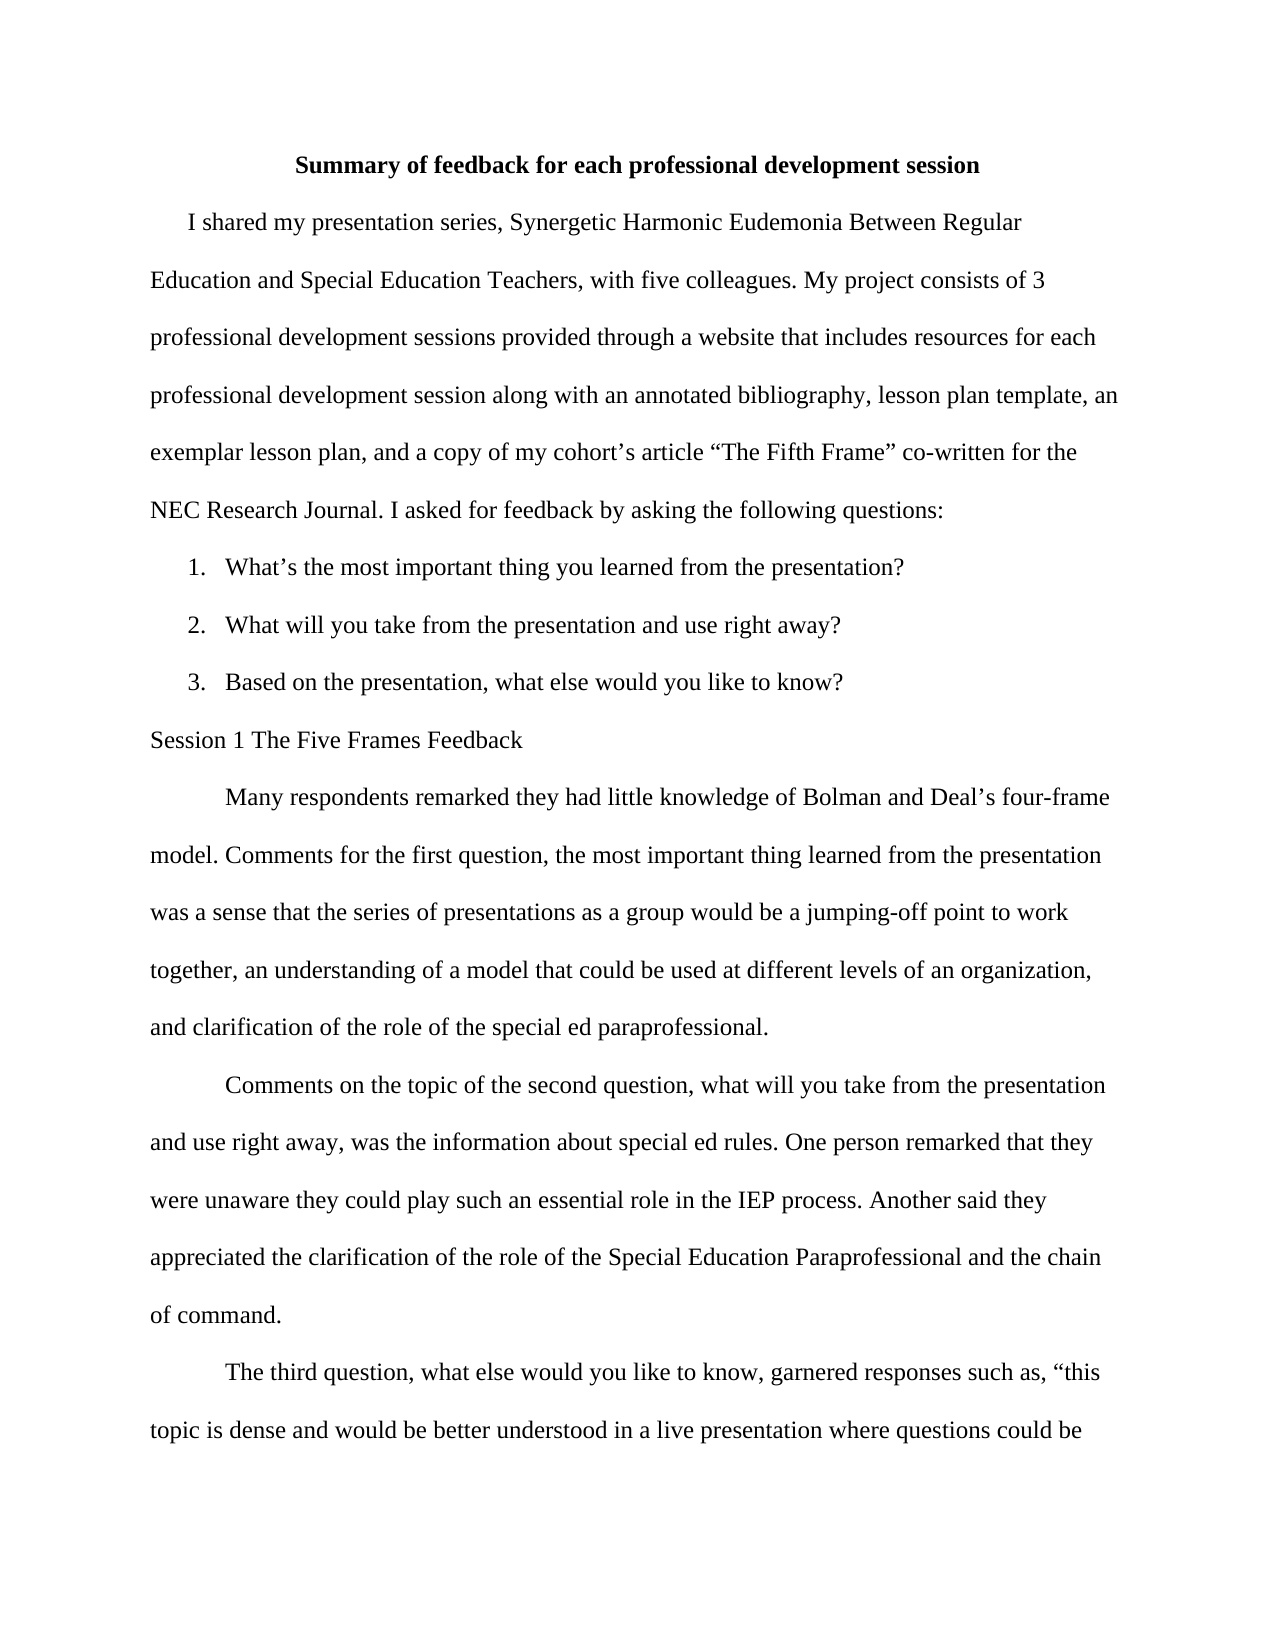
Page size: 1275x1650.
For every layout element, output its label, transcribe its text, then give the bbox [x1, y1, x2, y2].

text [150, 1357, 1125, 1444]
text I shared my presentation series, Synergetic Harmonic Eudemonia Between Regular Education and Special Education Teachers, with five colleagues. My project consists of 3 professional development sessions provided through a website that includes resources for each professional development session along with an annotated bibliography, lesson plan template, an exemplar lesson plan, and a copy of my cohort’s article “The Fifth Frame” co-written for the NEC Research Journal. I asked for feedback by asking the following questions: [150, 207, 1125, 524]
text Session 1 The Five Frames Feedback [150, 725, 1125, 754]
list What’s the most important thing you learned from the presentation? [187, 552, 1125, 581]
text Comments on the topic of the second question, what will you take from the presentation and use right away, was the information about special ed rules. One person remarked that they were unaware they could play such an essential role in the IEP process. Another said they appreciated the clarification of the role of the Special Education Paraprofessional and the chain of command. [150, 1070, 1125, 1329]
list What will you take from the presentation and use right away? [187, 610, 1125, 639]
list Based on the presentation, what else would you like to know? [187, 667, 1125, 696]
text Many respondents remarked they had little knowledge of Bolman and Deal’s four-frame model. Comments for the first question, the most important thing learned from the presentation was a sense that the series of presentations as a group would be a jumping-off point to work together, an understanding of a model that could be used at different levels of an organization, and clarification of the role of the special ed paraprofessional. [150, 782, 1125, 1041]
text Summary of feedback for each professional development session [150, 150, 1125, 179]
